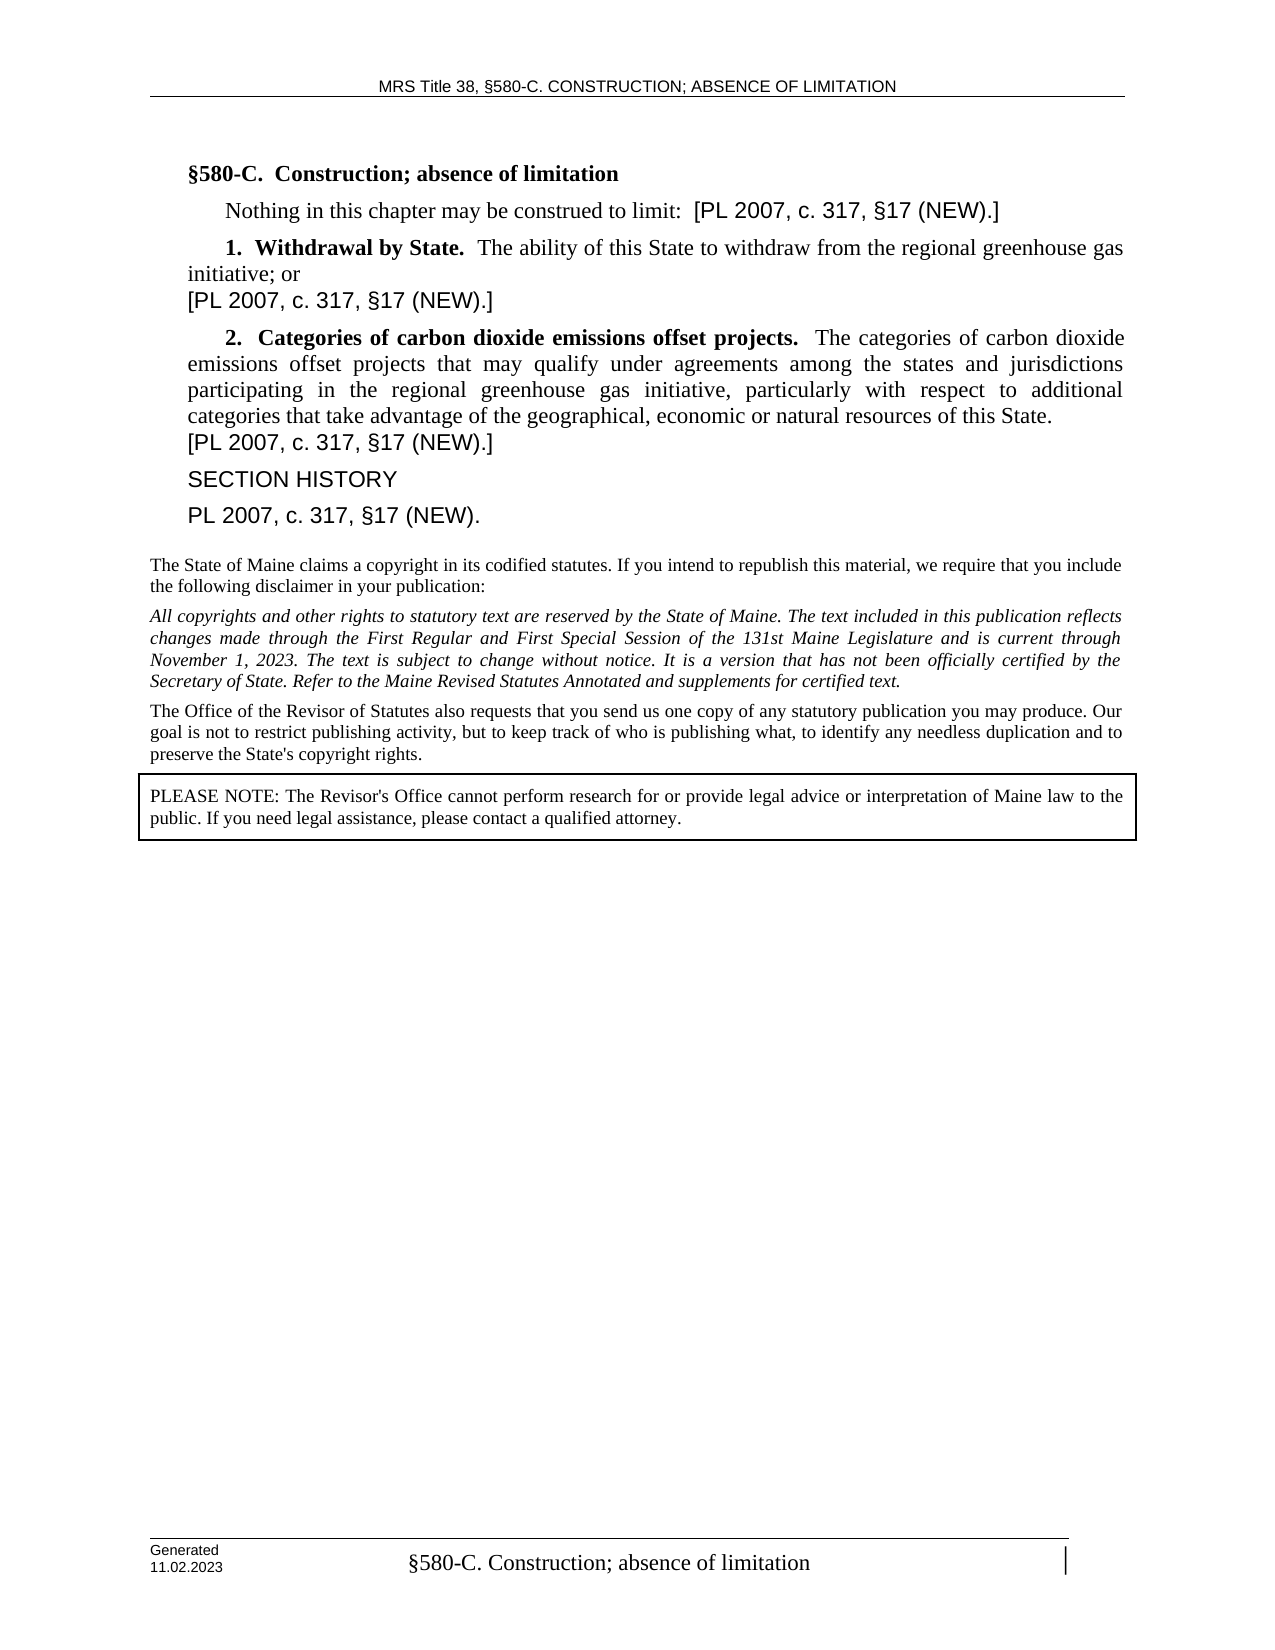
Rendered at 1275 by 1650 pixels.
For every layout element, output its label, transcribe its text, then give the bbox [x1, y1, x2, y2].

text The State of Maine claims a copyright in its codified statutes. If you intend to republish this material, we require that you include the following disclaimer in your publication: [150, 554, 1125, 597]
text Nothing in this chapter may be construed to limit: [PL 2007, c. 317, §17 (NEW).] [187, 197, 1125, 224]
text §580-C. Construction; absence of limitation [187, 160, 1125, 187]
text The Office of the Revisor of Statutes also requests that you send us one copy of any statutory publication you may produce. Our goal is not to restrict publishing activity, but to keep track of who is publishing what, to identify any needless duplication and to preserve the State's copyright rights. [150, 700, 1125, 764]
text 1. Withdrawal by State. The ability of this State to withdraw from the regional greenhouse gas initiative; or [187, 234, 1125, 287]
text [PL 2007, c. 317, §17 (NEW).] [187, 429, 1125, 455]
text PL 2007, c. 317, §17 (NEW). [187, 502, 1125, 529]
text SECTION HISTORY [187, 466, 1125, 492]
text All copyrights and other rights to statutory text are reserved by the State of Maine. The text included in this publication reflects changes made through the First Regular and First Special Session of the 131st Maine Legislature and is current through November 1, 2023 . The text is subject to change without notice. It is a version that has not been officially certified by the Secretary of State. Refer to the Maine Revised Statutes Annotated and supplements for certified text. [150, 605, 1125, 692]
text [PL 2007, c. 317, §17 (NEW).] [187, 287, 1125, 313]
text PLEASE NOTE: The Revisor's Office cannot perform research for or provide legal advice or interpretation of Maine law to the public. If you need legal assistance, please contact a qualified attorney. [140, 775, 1135, 839]
text 2. Categories of carbon dioxide emissions offset projects. The categories of carbon dioxide emissions offset projects that may qualify under agreements among the states and jurisdictions participating in the regional greenhouse gas initiative, particularly with respect to additional categories that take advantage of the geographical, economic or natural resources of this State. [187, 323, 1125, 429]
